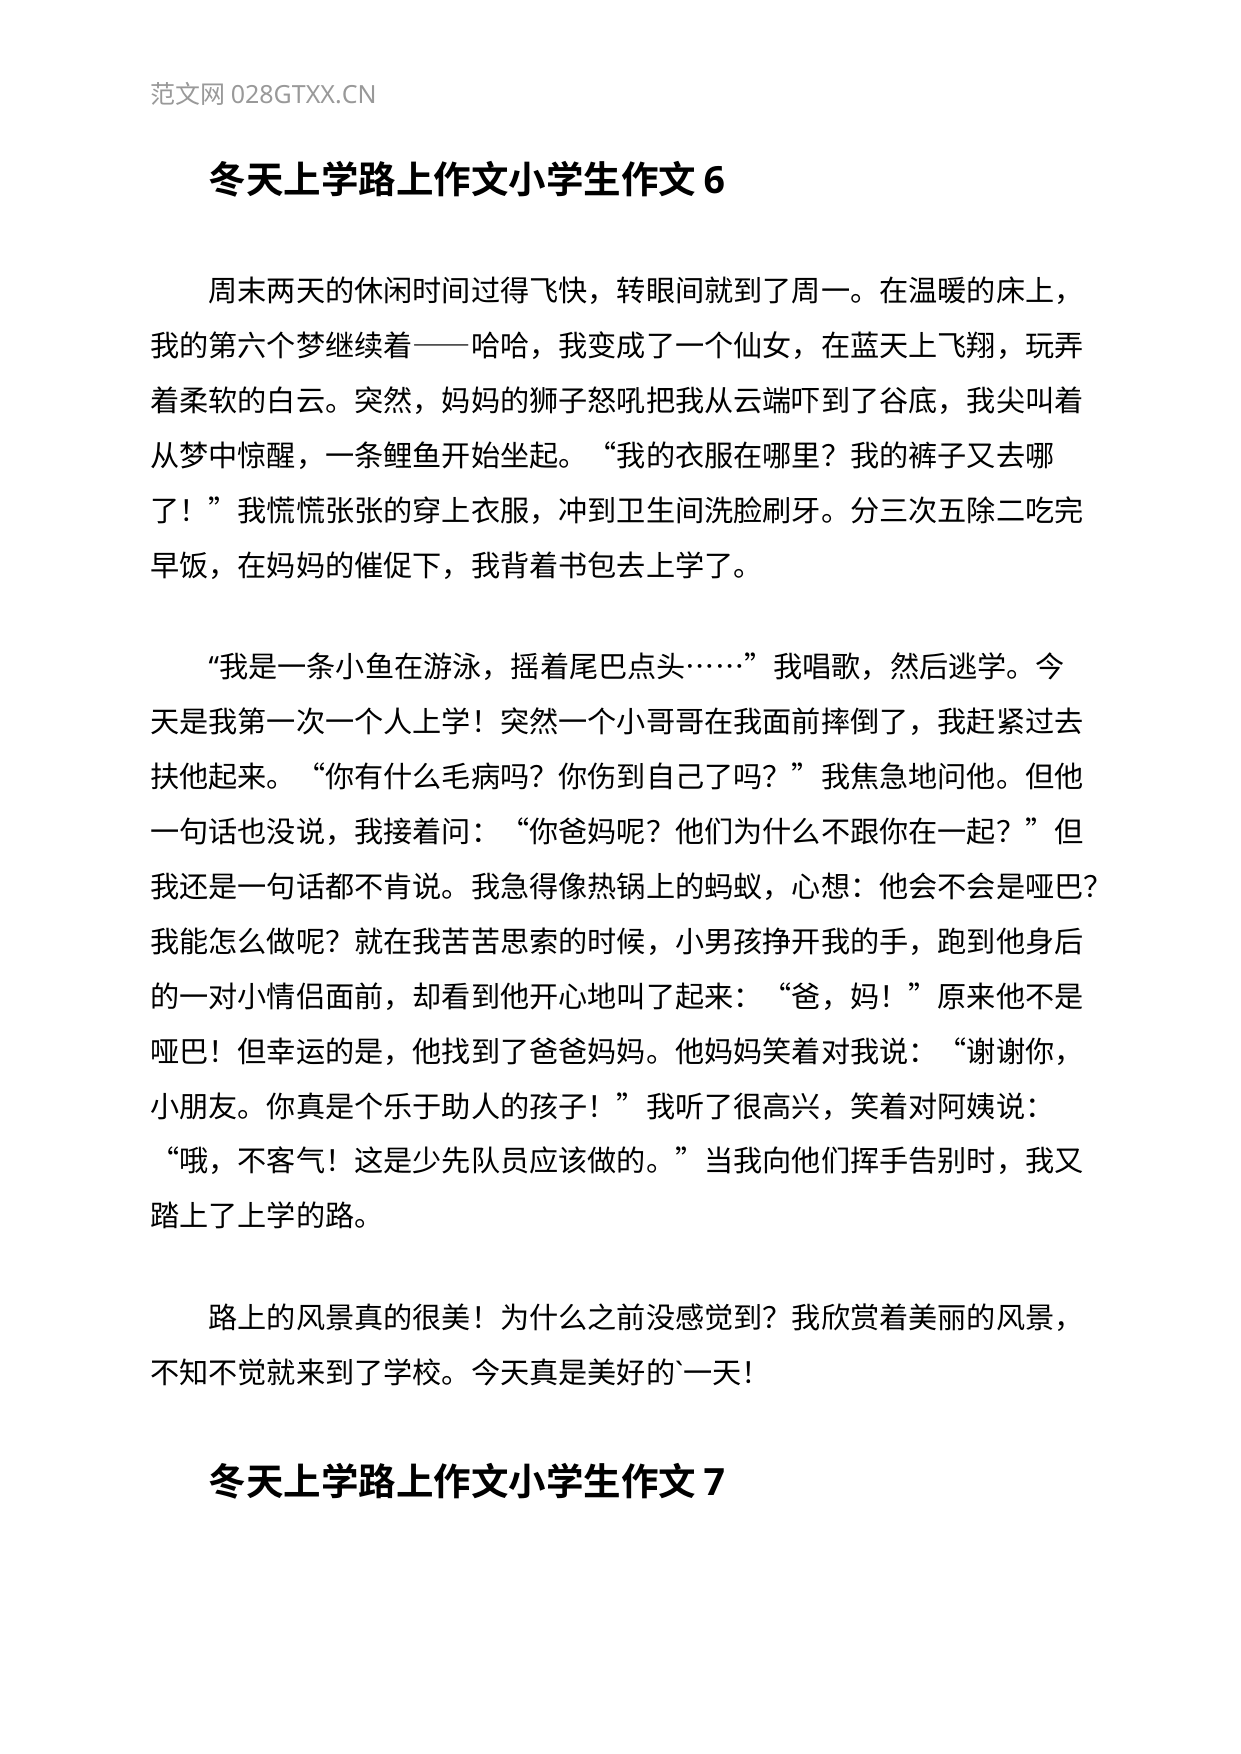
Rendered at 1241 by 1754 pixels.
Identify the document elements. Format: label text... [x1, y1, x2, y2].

text 冬天上学路上作文小学生作文7 [150, 1452, 1090, 1506]
text 周末两天的休闲时间过得飞快，转眼间就到了周一。在温暖的床上，我的第六个梦继续着——哈哈，我变成了一个仙女，在蓝天上飞翔，玩弄着柔软的白云。突然，妈妈的狮子怒吼把我从云端吓到了谷底，我尖叫着从梦中惊醒，一条鲤鱼开始坐起。“我的衣服在哪里？我的裤子又去哪了！”我慌慌张张的穿上衣服，冲到卫生间洗脸刷牙。分三次五除二吃完早饭，在妈妈的催促下，我背着书包去上学了。 [150, 268, 1090, 584]
text 冬天上学路上作文小学生作文6 [150, 150, 1090, 204]
text 路上的风景真的很美！为什么之前没感觉到？我欣赏着美丽的风景，不知不觉就来到了学校。今天真是美好的`一天！ [150, 1295, 1090, 1392]
text “我是一条小鱼在游泳，摇着尾巴点头……”我唱歌，然后逃学。今天是我第一次一个人上学！突然一个小哥哥在我面前摔倒了，我赶紧过去扶他起来。“你有什么毛病吗？你伤到自己了吗？”我焦急地问他。但他一句话也没说，我接着问：“你爸妈呢？他们为什么不跟你在一起？”但我还是一句话都不肯说。我急得像热锅上的蚂蚁，心想：他会不会是哑巴？我能怎么做呢？就在我苦苦思索的时候，小男孩挣开我的手，跑到他身后的一对小情侣面前，却看到他开心地叫了起来：“爸，妈！”原来他不是哑巴！但幸运的是，他找到了爸爸妈妈。他妈妈笑着对我说：“谢谢你，小朋友。你真是个乐于助人的孩子！”我听了很高兴，笑着对阿姨说：“哦，不客气！这是少先队员应该做的。”当我向他们挥手告别时，我又踏上了上学的路。 [150, 644, 1090, 1235]
